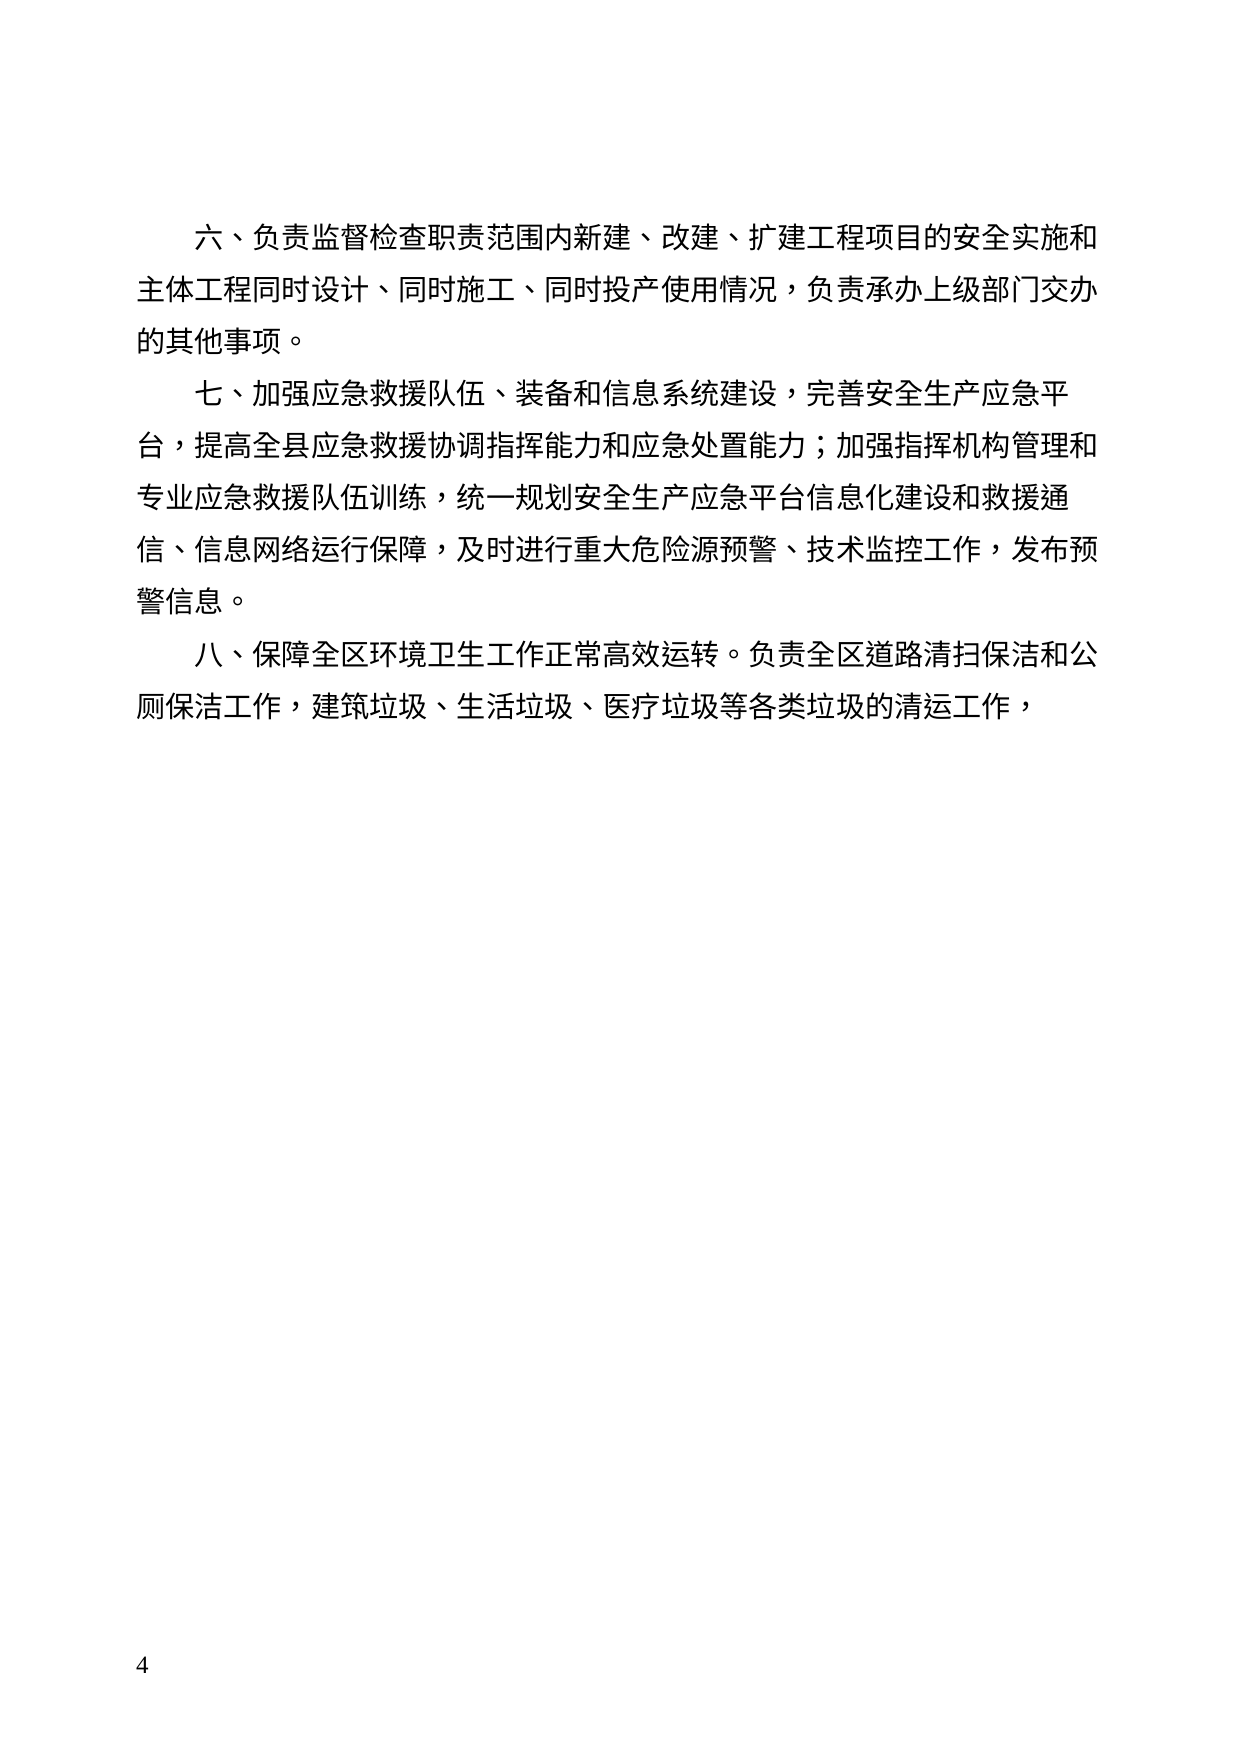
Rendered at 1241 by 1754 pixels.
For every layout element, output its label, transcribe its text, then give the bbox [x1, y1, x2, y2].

text 六、负责监督检查职责范围内新建、改建、扩建工程项目的安全实施和主体工程同时设计、同时施工、同时投产使用情况，负责承办上级部门交办的其他事项。 [136, 207, 1104, 363]
text 七、加强应急救援队伍、装备和信息系统建设，完善安全生产应急平台，提高全县应急救援协调指挥能力和应急处置能力；加强指挥机构管理和专业应急救援队伍训练，统一规划安全生产应急平台信息化建设和救援通信、信息网络运行保障，及时进行重大危险源预警、技术监控工作，发布预警信息。 [136, 363, 1104, 623]
text 八、保障全区环境卫生工作正常高效运转。负责全区道路清扫保洁和公厕保洁工作，建筑垃圾、生活垃圾、医疗垃圾等各类垃圾的清运工作， [136, 623, 1104, 727]
